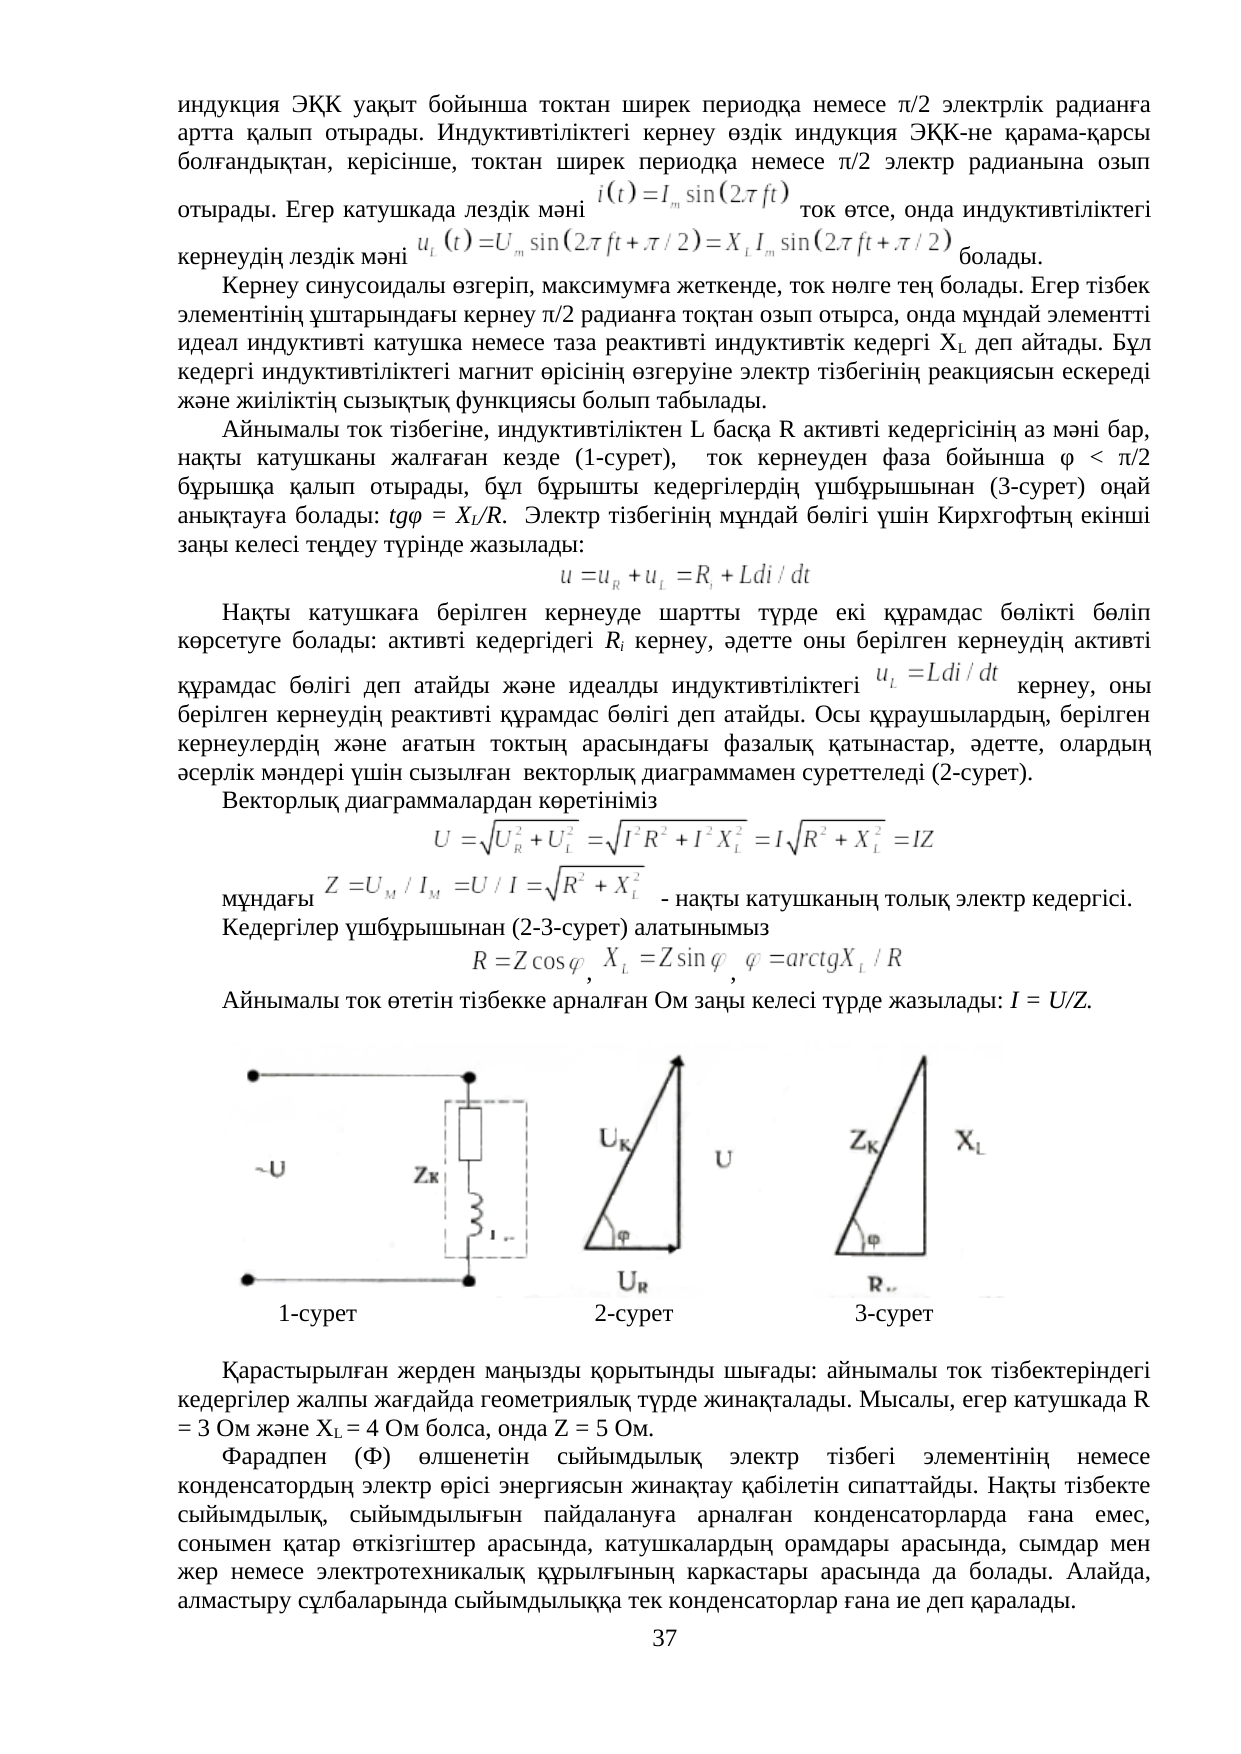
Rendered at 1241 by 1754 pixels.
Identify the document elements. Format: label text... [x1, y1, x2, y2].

text Қарастырылған жерден маңызды қорытынды шығады: айнымалы ток тізбектеріндегі кедергілер жалпы жағдайда геометриялық түрде жинақталады. Мысалы, егер катушкада R = 3 Ом және XL = 4 Ом болса, онда Z = 5 Ом. [177, 1355, 1152, 1441]
text Нақты катушкаға берілген кернеуде шартты түрде екі құрамдас бөлікті бөліп көрсетуге болады: активті кедергідегі Rі кернеу, әдетте оны берілген кернеудің активті құрамдас бөлігі деп атайды және идеалды индуктивтіліктегі кернеу, оны берілген кернеудің реактивті құрамдас бөлігі деп атайды. Осы құраушылардың, берілген кернеулердің және ағатын токтың арасындағы фазалық қатынастар, әдетте, олардың әсерлік мәндері үшін сызылған векторлық диаграммамен суреттеледі (2-сурет). [177, 597, 1152, 786]
text мұндағы - нақты катушканың толық электр кедергісі. [177, 860, 1152, 912]
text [177, 89, 1152, 270]
text Векторлық диаграммалардан көретініміз [177, 786, 1152, 814]
text Айнымалы ток тізбегіне, индуктивтіліктен L басқа R активті кедергісінің аз мәні бар, нақты катушканы жалғаған кезде (1-сурет), ток кернеуден фаза бойынша φ < π/2 бұрышқа қалып отырады, бұл бұрышты кедергілердің үшбұрышынан (3-сурет) оңай анықтауға болады: tgφ = XL/R. Электр тізбегінің мұндай бөлігі үшін Кирхгофтың екінші заңы келесі теңдеу түрінде жазылады: [177, 414, 1152, 557]
text 1-сурет 2-сурет 3-сурет [177, 1298, 1152, 1326]
text Фарадпен (Ф) өлшенетін сыйымдылық электр тізбегі элементінің немесе конденсатордың электр өрісі энергиясын жинақтау қабілетін сипаттайды. Нақты тізбекте сыйымдылық, сыйымдылығын пайдалануға арналған конденсаторларда ғана емес, сонымен қатар өткізгіштер арасында, катушкалардың орамдары арасында, сымдар мен жер немесе электротехникалық құрылғының каркастары арасында да болады. Алайда, алмастыру сұлбаларында сыйымдылыққа тек конденсаторлар ғана ие деп қаралады. [177, 1441, 1152, 1614]
text Айнымалы ток өтетін тізбекке арналған Ом заңы келесі түрде жазылады: I = U/Z. [177, 985, 1152, 1014]
picture [221, 1042, 1005, 1298]
text Кернеу синусоидалы өзгеріп, максимумға жеткенде, ток нөлге тең болады. Егер тізбек элементінің ұштарындағы кернеу π/2 радианға тоқтан озып отырса, онда мұндай элементті идеал индуктивті катушка немесе таза реактивті индуктивтік кедергі XL деп айтады. Бұл кедергі индуктивтіліктегі магнит өрісінің өзгеруіне электр тізбегінің реакциясын ескереді және жиіліктің сызықтық функциясы болып табылады. [177, 270, 1152, 414]
text Кедергілер үшбұрышынан (2-3-сурет) алатынымыз [177, 912, 1152, 941]
text , , [177, 941, 1152, 985]
